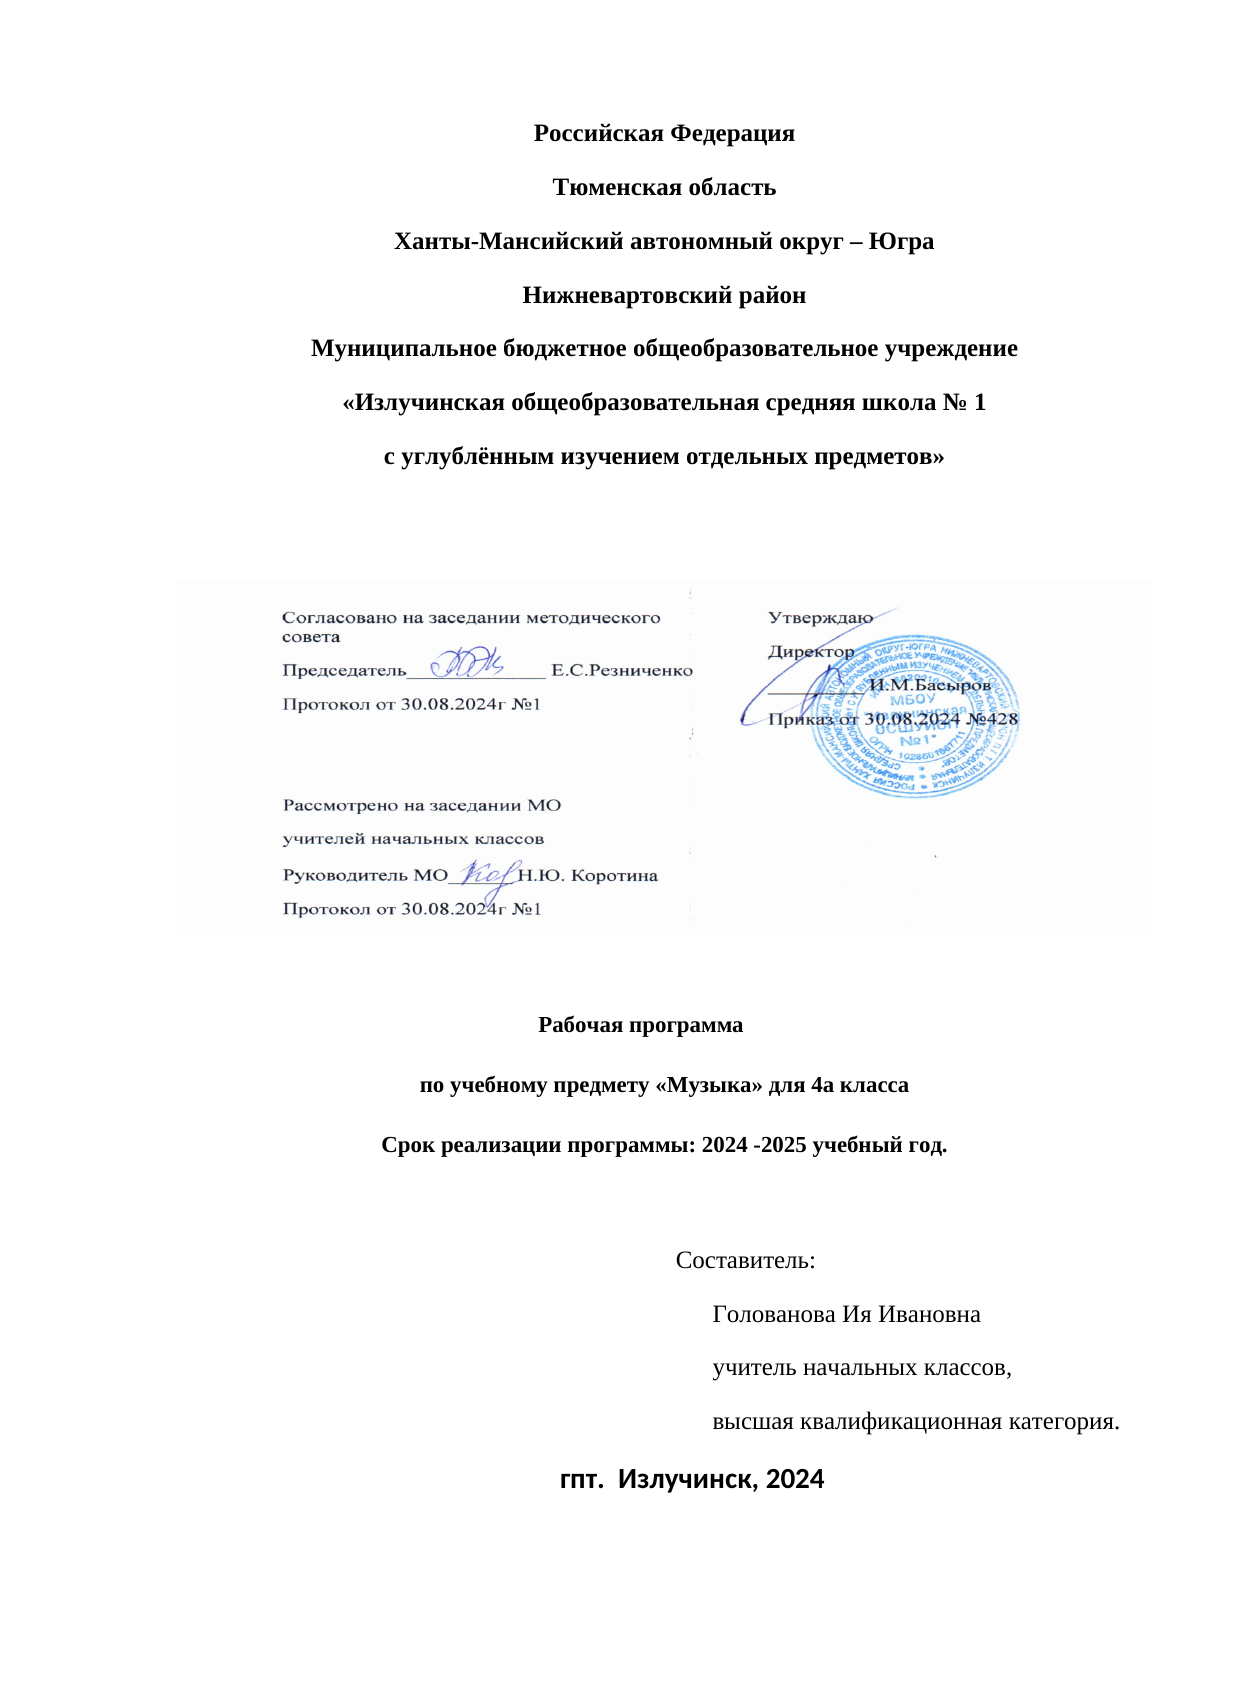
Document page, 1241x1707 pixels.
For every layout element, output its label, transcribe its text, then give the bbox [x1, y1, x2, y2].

text Нижневартовский район [177, 280, 1152, 308]
text учитель начальных классов, [712, 1352, 1152, 1381]
text с углублённым изучением отдельных предметов» [177, 441, 1152, 470]
text Составитель: [177, 1245, 1152, 1273]
text «Излучинская общеобразовательная средняя школа № 1 [177, 387, 1152, 416]
text Российская Федерация [177, 118, 1152, 147]
text Муниципальное бюджетное общеобразовательное учреждение [177, 333, 1152, 362]
text по учебному предмету «Музыка» для 4а класса [177, 1071, 1152, 1097]
text Срок реализации программы: 2024 -2025 учебный год. [177, 1131, 1152, 1158]
picture [177, 580, 1154, 935]
text Голованова Ия Ивановна [712, 1299, 1152, 1327]
text гпт. Излучинск, 2024 [177, 1460, 1152, 1496]
text Тюменская область [177, 172, 1152, 201]
text Ханты-Мансийский автономный округ – Югра [177, 226, 1152, 254]
text Рабочая программа [177, 1011, 1152, 1037]
text высшая квалификационная категория. [712, 1406, 1152, 1435]
